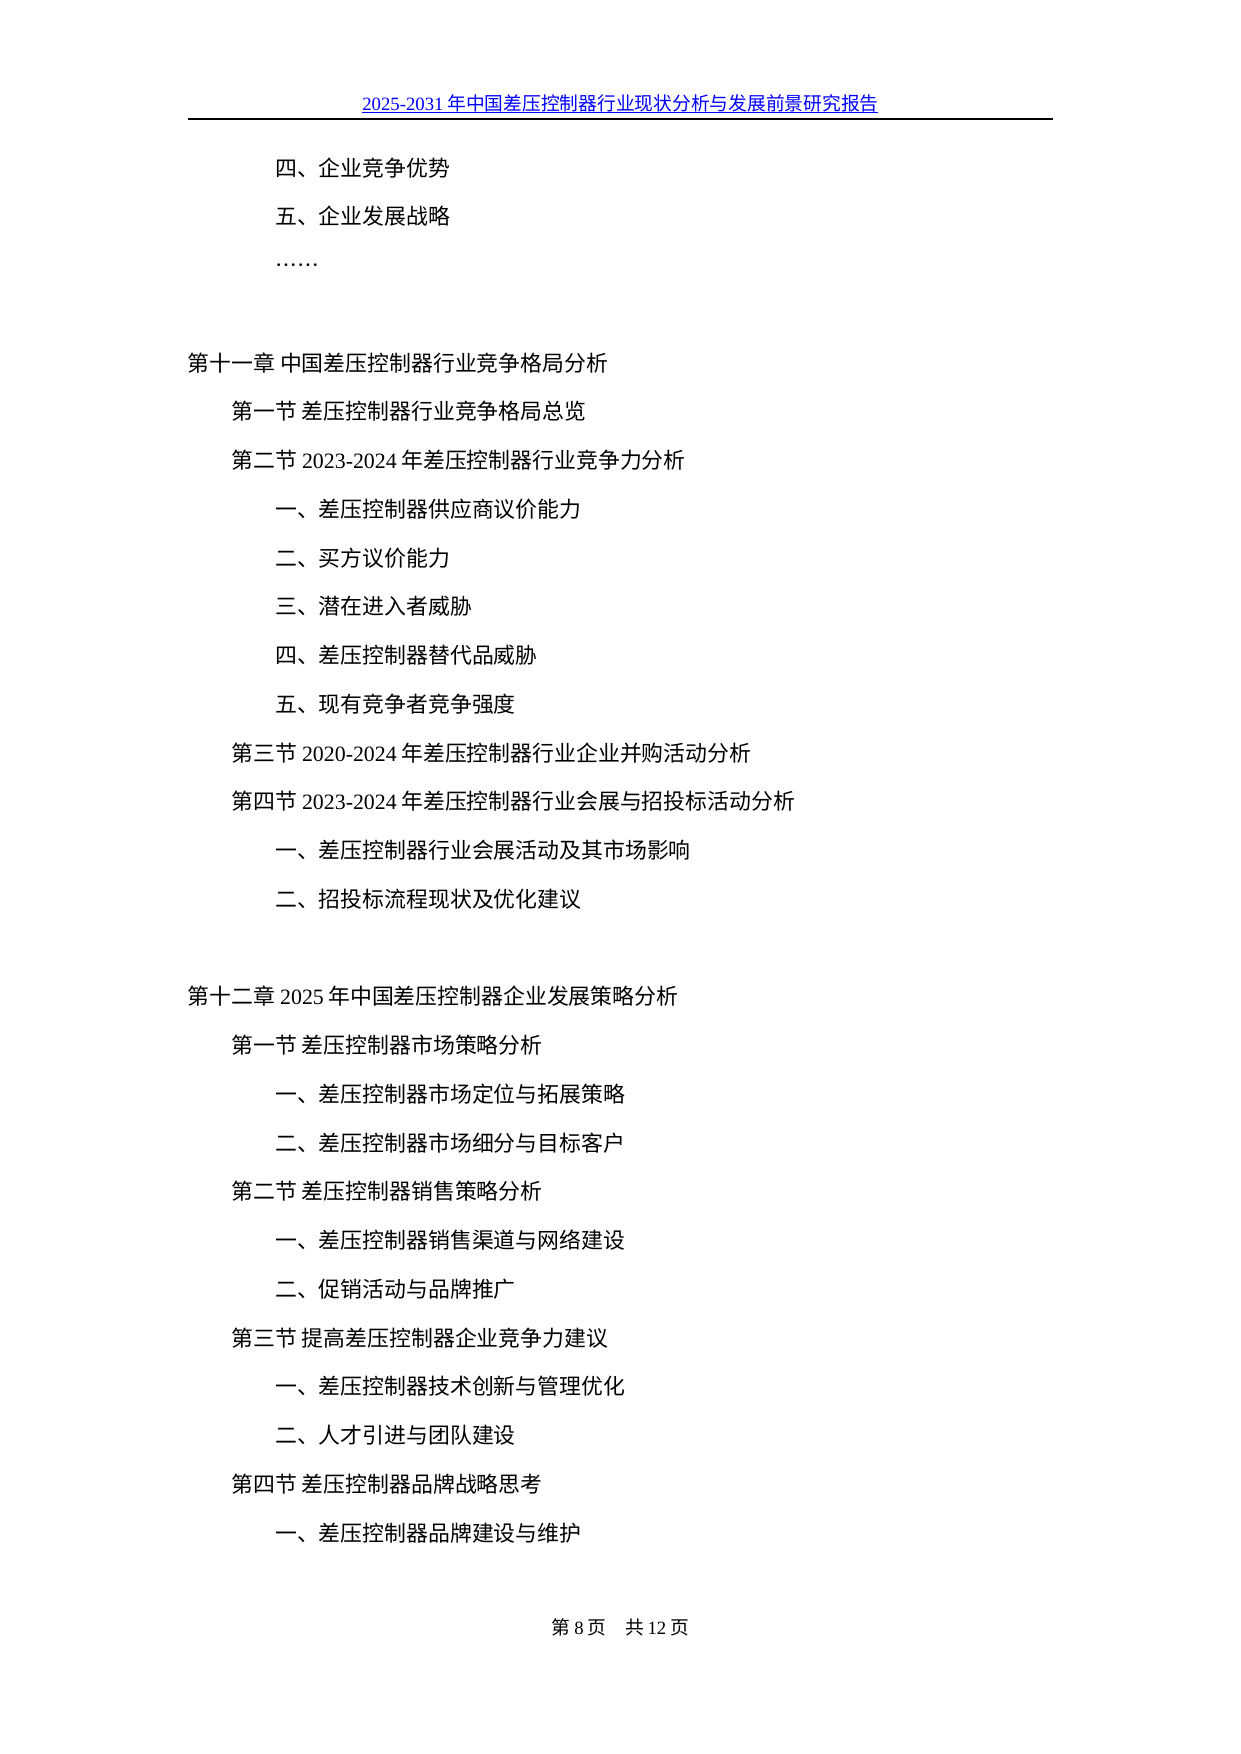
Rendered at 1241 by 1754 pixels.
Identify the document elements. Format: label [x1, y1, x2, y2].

text [187, 150, 1053, 1548]
